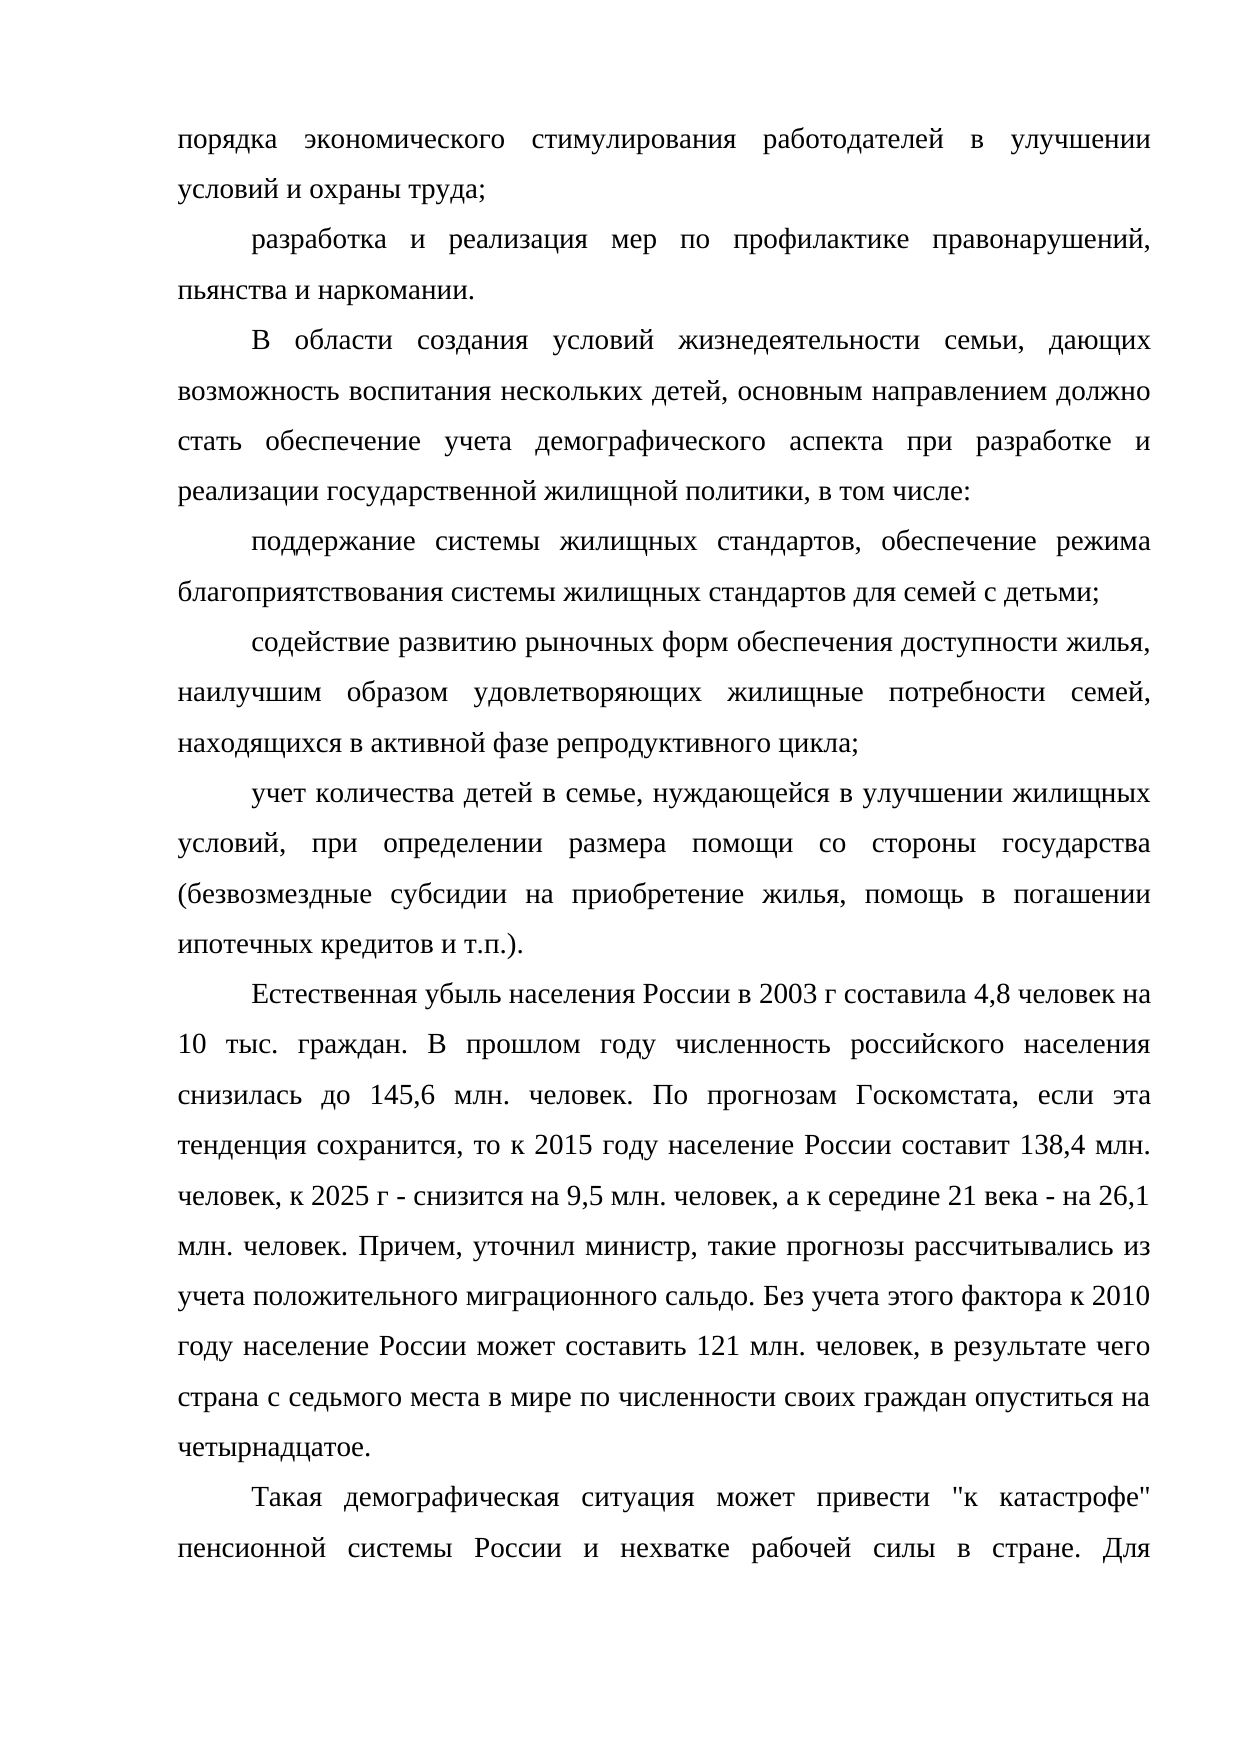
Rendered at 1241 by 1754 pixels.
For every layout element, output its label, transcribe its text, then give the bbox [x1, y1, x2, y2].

text поддержание системы жилищных стандартов, обеспечение режима благоприятствования системы жилищных стандартов для семей с детьми; [177, 523, 1152, 607]
text учет количества детей в семье, нуждающейся в улучшении жилищных условий, при определении размера помощи со стороны государства (безвозмездные субсидии на приобретение жилья, помощь в погашении ипотечных кредитов и т.п.). [177, 775, 1152, 959]
text В области создания условий жизнедеятельности семьи, дающих возможность воспитания нескольких детей, основным направлением должно стать обеспечение учета демографического аспекта при разработке и реализации государственной жилищной политики, в том числе: [177, 322, 1152, 507]
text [177, 121, 1152, 205]
text содействие развитию рыночных форм обеспечения доступности жилья, наилучшим образом удовлетворяющих жилищные потребности семей, находящихся в активной фазе репродуктивного цикла; [177, 624, 1152, 758]
text Естественная убыль населения России в составила 4,8 человек на 10 тыс. граждан. В прошлом году численность российского населения снизилась до 145,6 млн. человек. По прогнозам Госкомстата, если эта тенденция сохранится, то к 2015 году население России составит 138,4 млн. человек, к - снизится на 9,5 млн. человек, а к середине 21 века - на 26,1 млн. человек. Причем, уточнил министр, такие прогнозы рассчитывались из учета положительного миграционного сальдо. Без учета этого фактора к 2010 году население России может составить 121 млн. человек, в результате чего страна с седьмого места в мире по численности своих граждан опуститься на четырнадцатое. [177, 976, 1152, 1463]
text разработка и реализация мер по профилактике правонарушений, пьянства и наркомании. [177, 222, 1152, 306]
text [177, 1479, 1152, 1563]
